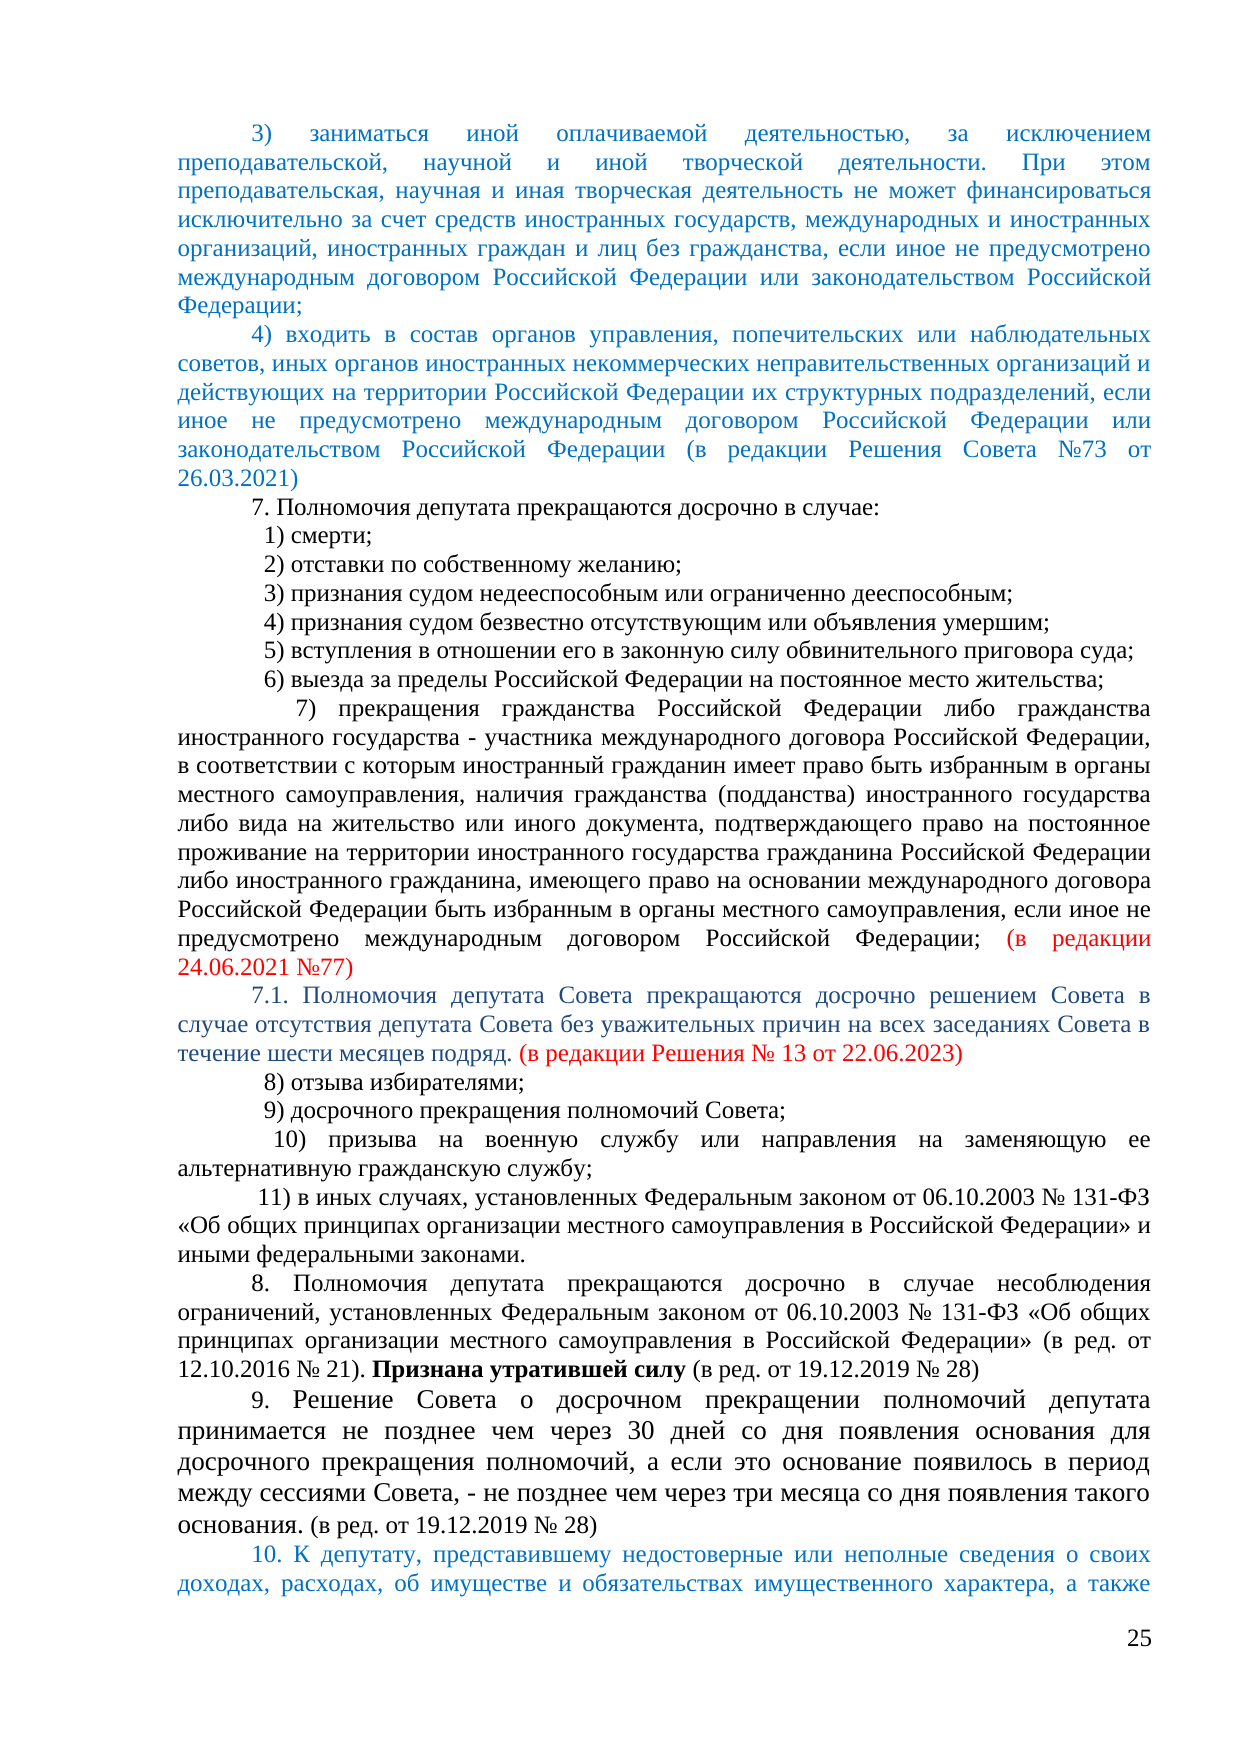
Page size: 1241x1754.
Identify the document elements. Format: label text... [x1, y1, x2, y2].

text 5) вступления в отношении его в законную силу обвинительного приговора суда; [177, 636, 1152, 664]
text 9) досрочного прекращения полномочий Совета; [177, 1096, 1152, 1124]
text 6) выезда за пределы Российской Федерации на постоянное место жительства; [177, 664, 1152, 693]
text 7) прекращения гражданства Российской Федерации либо гражданства иностранного государства - участника международного договора Российской Федерации, в соответствии с которым иностранный гражданин имеет право быть избранным в органы местного самоуправления, наличия гражданства (подданства) иностранного государства либо вида на жительство или иного документа, подтверждающего право на постоянное проживание на территории иностранного государства гражданина Российской Федерации либо иностранного гражданина, имеющего право на основании международного договора Российской Федерации быть избранным в органы местного самоуправления, если иное не предусмотрено международным договором Российской Федерации; (в редакции 24.06.2021 №77) [177, 693, 1152, 981]
text 3) заниматься иной оплачиваемой деятельностью, за исключением преподавательской, научной и иной творческой деятельности. При этом преподавательская, научная и иная творческая деятельность не может финансироваться исключительно за счет средств иностранных государств, международных и иностранных организаций, иностранных граждан и лиц без гражданства, если иное не предусмотрено международным договором Российской Федерации или законодательством Российской Федерации; [177, 118, 1152, 319]
text 8) отзыва избирателями; [177, 1067, 1152, 1096]
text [177, 1539, 1152, 1596]
text 7.1. Полномочия депутата Совета прекращаются досрочно решением Совета в случае отсутствия депутата Совета без уважительных причин на всех заседаниях Совета в течение шести месяцев подряд. (в редакции Решения № 13 от 22.06.2023) [177, 981, 1152, 1067]
text 3) признания судом недееспособным или ограниченно дееспособным; [177, 578, 1152, 607]
text 7. Полномочия депутата прекращаются досрочно в случае: [177, 492, 1152, 521]
text 9. Решение Совета о досрочном прекращении полномочий депутата принимается не позднее чем через 30 дней со дня появления основания для досрочного прекращения полномочий, а если это основание появилось в период между сессиями Совета, - не позднее чем через три месяца со дня появления такого основания. (в ред. от 19.12.2019 № 28) [177, 1383, 1152, 1539]
text 8. Полномочия депутата прекращаются досрочно в случае несоблюдения ограничений, установленных Федеральным законом от 06.10.2003 № 131-ФЗ «Об общих принципах организации местного самоуправления в Российской Федерации» (в ред. от 12.10.2016 № 21). Признана утратившей силу (в ред. от 19.12.2019 № 28) [177, 1268, 1152, 1383]
text 4) признания судом безвестно отсутствующим или объявления умершим; [177, 607, 1152, 636]
text 4) входить в состав органов управления, попечительских или наблюдательных советов, иных органов иностранных некоммерческих неправительственных организаций и действующих на территории Российской Федерации их структурных подразделений, если иное не предусмотрено международным договором Российской Федерации или законодательством Российской Федерации (в редакции Решения Совета №73 от 26.03.2021) [177, 319, 1152, 492]
text 11) в иных случаях, установленных Федеральным законом от 06.10.2003 № 131-ФЗ «Об общих принципах организации местного самоуправления в Российской Федерации» и иными федеральными законами. [177, 1182, 1152, 1268]
text 1) смерти; [177, 521, 1152, 549]
text 2) отставки по собственному желанию; [177, 549, 1152, 578]
text 10) призыва на военную службу или направления на заменяющую ее альтернативную гражданскую службу; [177, 1124, 1152, 1182]
